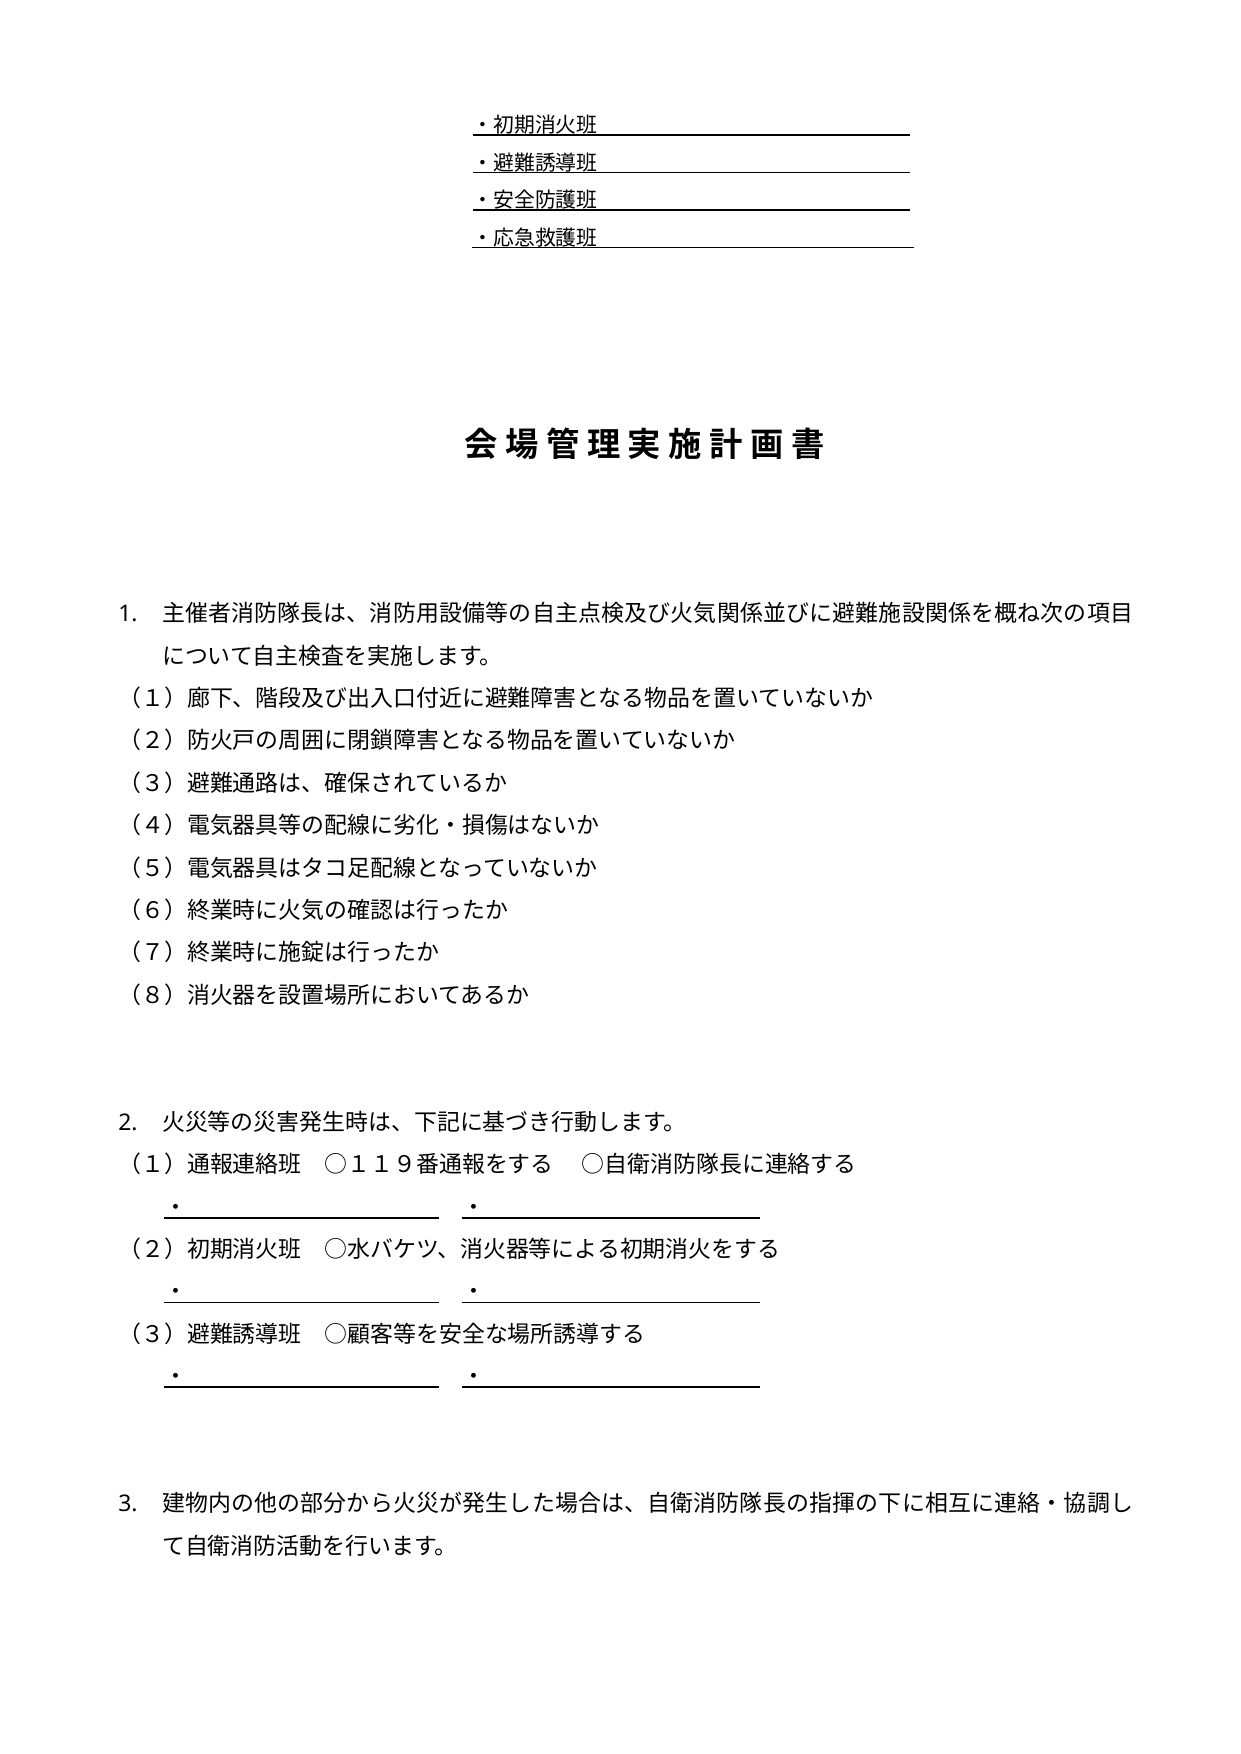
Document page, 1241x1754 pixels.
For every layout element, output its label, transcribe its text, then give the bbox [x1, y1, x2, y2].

text （３）避難誘導班 ○顧客等を安全な場所誘導する [118, 1313, 1137, 1351]
text （６）終業時に火気の確認は行ったか [118, 890, 1137, 927]
list 火災等の災害発生時は、下記に基づき行動します。 [118, 1101, 1137, 1139]
text ・ ・ [118, 1271, 1137, 1308]
text ・ ・ [118, 1186, 1137, 1224]
text （４）電気器具等の配線に劣化・損傷はないか [118, 805, 1137, 842]
text ・安全防護班 [118, 180, 1137, 217]
text （２）防火戸の周囲に閉鎖障害となる物品を置いていないか [118, 720, 1137, 758]
list 主催者消防隊長は、消防用設備等の自主点検及び火気関係並びに避難施設関係を概ね次の項目について自主検査を実施します。 [118, 592, 1137, 673]
text 会 場 管 理 実 施 計 画 書 [118, 405, 1137, 480]
text （７）終業時に施錠は行ったか [118, 932, 1137, 970]
text ・応急救護班 [118, 217, 1137, 255]
text ・ ・ [118, 1356, 1137, 1393]
list 建物内の他の部分から火災が発生した場合は、自衛消防隊長の指揮の下に相互に連絡・協調して自衛消防活動を行います。 [118, 1483, 1137, 1563]
text （２）初期消火班 ○水バケツ、消火器等による初期消火をする [118, 1229, 1137, 1266]
text （３）避難通路は、確保されているか [118, 763, 1137, 800]
text （５）電気器具はタコ足配線となっていないか [118, 847, 1137, 885]
text （１）廊下、階段及び出入口付近に避難障害となる物品を置いていないか [118, 678, 1137, 715]
text ・避難誘導班 [118, 142, 1137, 180]
text （１）通報連絡班 ○１１９番通報をする ○自衛消防隊長に連絡する [118, 1144, 1137, 1181]
text （８）消火器を設置場所においてあるか [118, 974, 1137, 1012]
text ・初期消火班 [118, 105, 1137, 142]
